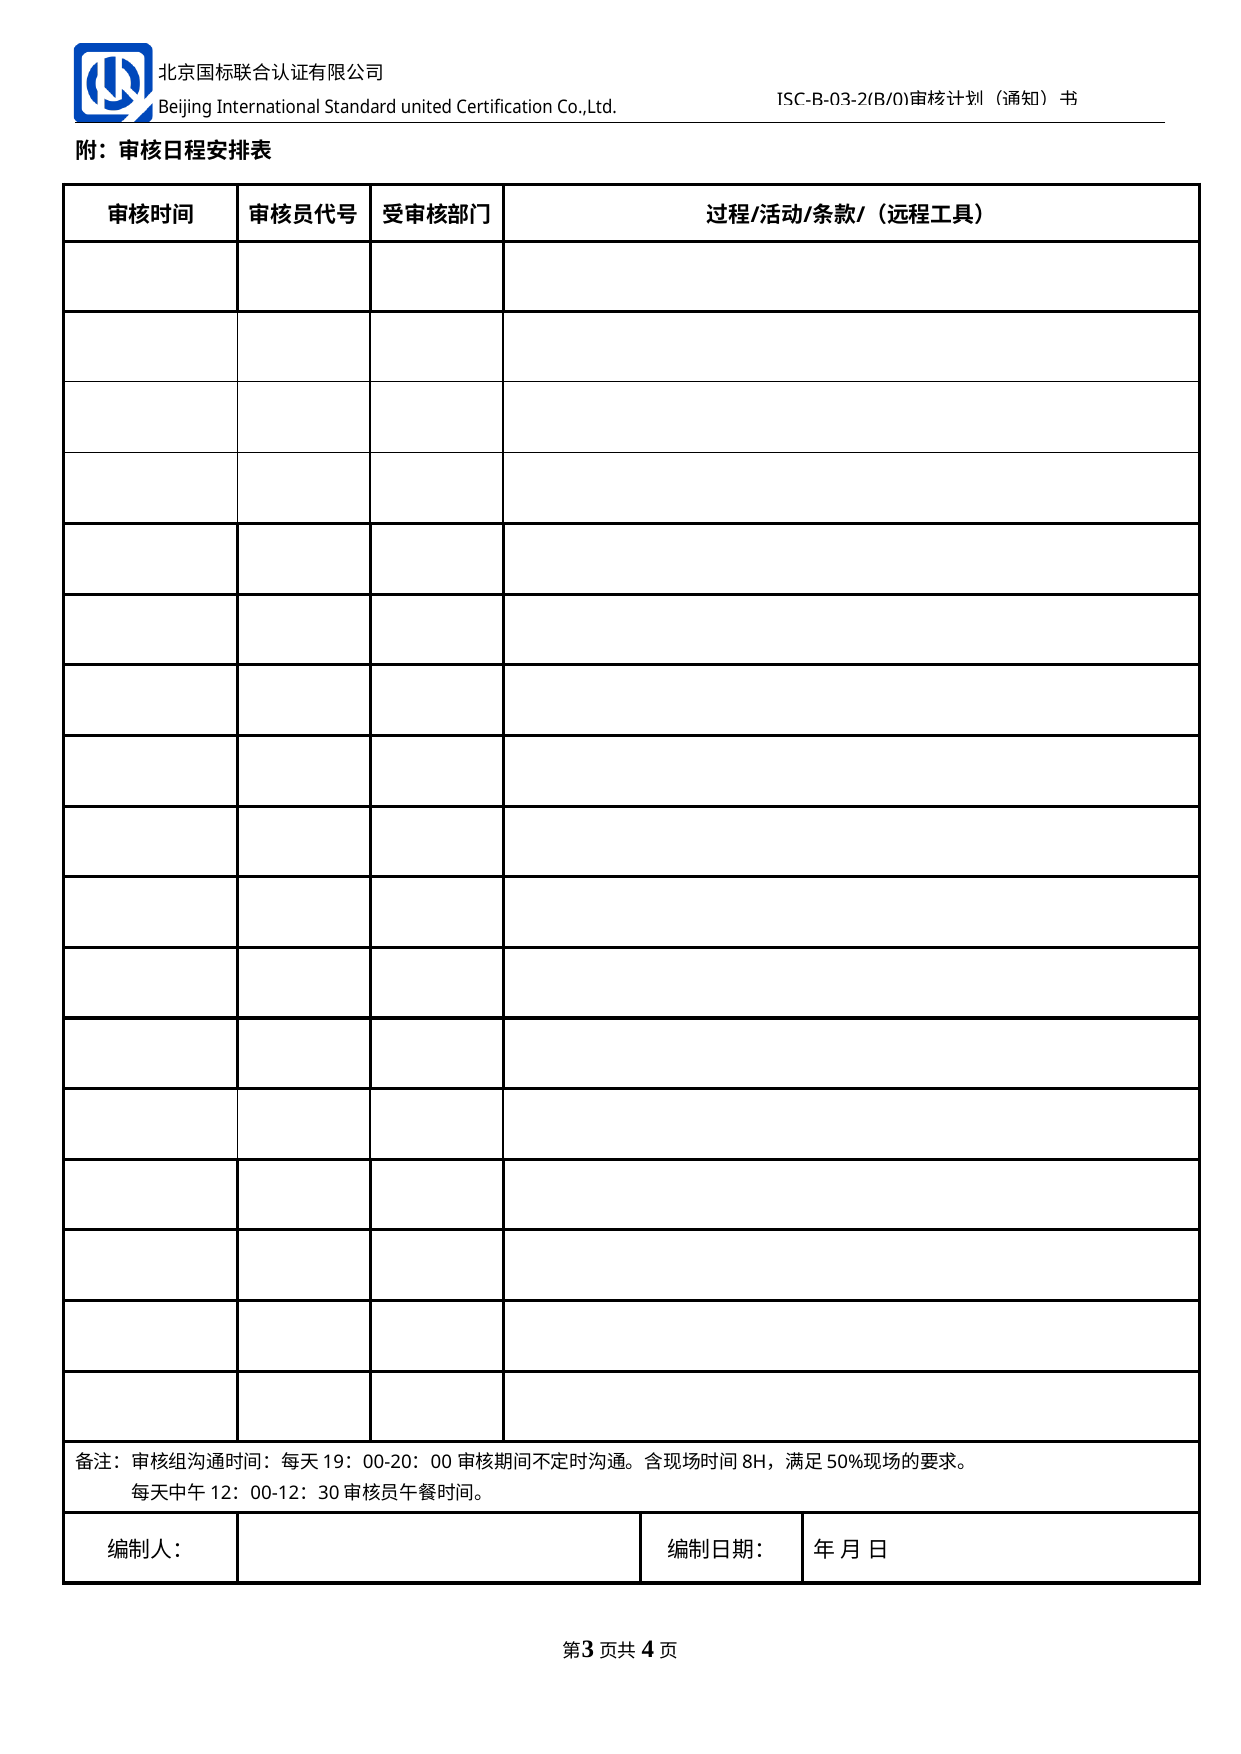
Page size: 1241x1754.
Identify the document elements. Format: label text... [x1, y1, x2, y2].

table_cell [65, 382, 237, 451]
table_cell [65, 453, 237, 522]
table_cell [372, 1302, 502, 1369]
table_cell [372, 1161, 502, 1228]
table_cell [65, 1373, 236, 1440]
table_cell [239, 737, 369, 804]
table_cell [505, 525, 1198, 593]
table_cell [65, 808, 236, 875]
table_cell [371, 313, 502, 381]
table_header 审核员代号 [239, 186, 369, 239]
table_cell [505, 1231, 1198, 1299]
table_cell 年 月 日 [804, 1514, 1198, 1581]
table_cell [505, 1302, 1198, 1369]
table_header 受审核部门 [372, 186, 502, 239]
table_cell [504, 1090, 1198, 1158]
table_cell [372, 525, 502, 593]
table_cell [372, 878, 502, 946]
table_cell 编制日期： [642, 1514, 801, 1581]
table_cell [238, 453, 369, 522]
table_cell [239, 1231, 369, 1299]
table_cell [371, 453, 502, 522]
table_cell [239, 666, 369, 734]
table_cell [65, 313, 237, 381]
table_cell [239, 949, 369, 1016]
table_cell [372, 1020, 502, 1087]
table_cell [505, 737, 1198, 804]
table_cell [505, 1020, 1198, 1087]
table_cell [239, 243, 369, 310]
table_cell [65, 878, 236, 946]
table_cell [239, 1161, 369, 1228]
table_cell [239, 878, 369, 946]
table_cell [372, 1231, 502, 1299]
table_cell [505, 1373, 1198, 1440]
table_cell [65, 1090, 237, 1158]
picture [73, 43, 153, 123]
table_cell [65, 243, 236, 310]
table_cell [505, 243, 1198, 310]
table_cell [505, 666, 1198, 734]
table_cell [65, 1161, 236, 1228]
table_cell 备注：审核组沟通时间：每天19：00-20：00 审核期间不定时沟通。含现场时间8H，满足50%现场的要求。 每天中午12：00-12：30审核员午餐时间。 [65, 1443, 1198, 1511]
table_header 过程/活动/条款/（远程工具） [505, 186, 1198, 239]
table_cell [65, 596, 236, 663]
table_cell [372, 596, 502, 663]
table_cell [371, 382, 502, 451]
table_cell [505, 808, 1198, 875]
table_cell [504, 453, 1198, 522]
table_cell [372, 243, 502, 310]
table_cell [239, 525, 369, 593]
table_cell [238, 382, 369, 451]
table_cell [371, 1090, 502, 1158]
table_cell [239, 596, 369, 663]
table_cell [65, 525, 236, 593]
table_cell [65, 1302, 236, 1369]
table_cell [239, 1373, 369, 1440]
table_header 审核时间 [65, 186, 236, 239]
table_cell [238, 1090, 369, 1158]
table_cell [239, 1514, 639, 1581]
table_cell [505, 949, 1198, 1016]
table_cell [372, 808, 502, 875]
table_cell [65, 949, 236, 1016]
table_cell [372, 949, 502, 1016]
table_cell [372, 1373, 502, 1440]
table_cell [65, 666, 236, 734]
table_cell [239, 1020, 369, 1087]
table_cell [505, 878, 1198, 946]
table_cell [505, 596, 1198, 663]
table_cell [238, 313, 369, 381]
table_cell [372, 666, 502, 734]
table_cell [65, 1020, 236, 1087]
text 附：审核日程安排表 [75, 131, 1165, 165]
table_cell [239, 1302, 369, 1369]
table_cell [504, 382, 1198, 451]
table_cell [65, 737, 236, 804]
table_cell [505, 1161, 1198, 1228]
table_cell 编制人： [65, 1514, 236, 1581]
table_cell [65, 1231, 236, 1299]
table_cell [504, 313, 1198, 381]
table_cell [372, 737, 502, 804]
table_cell [239, 808, 369, 875]
